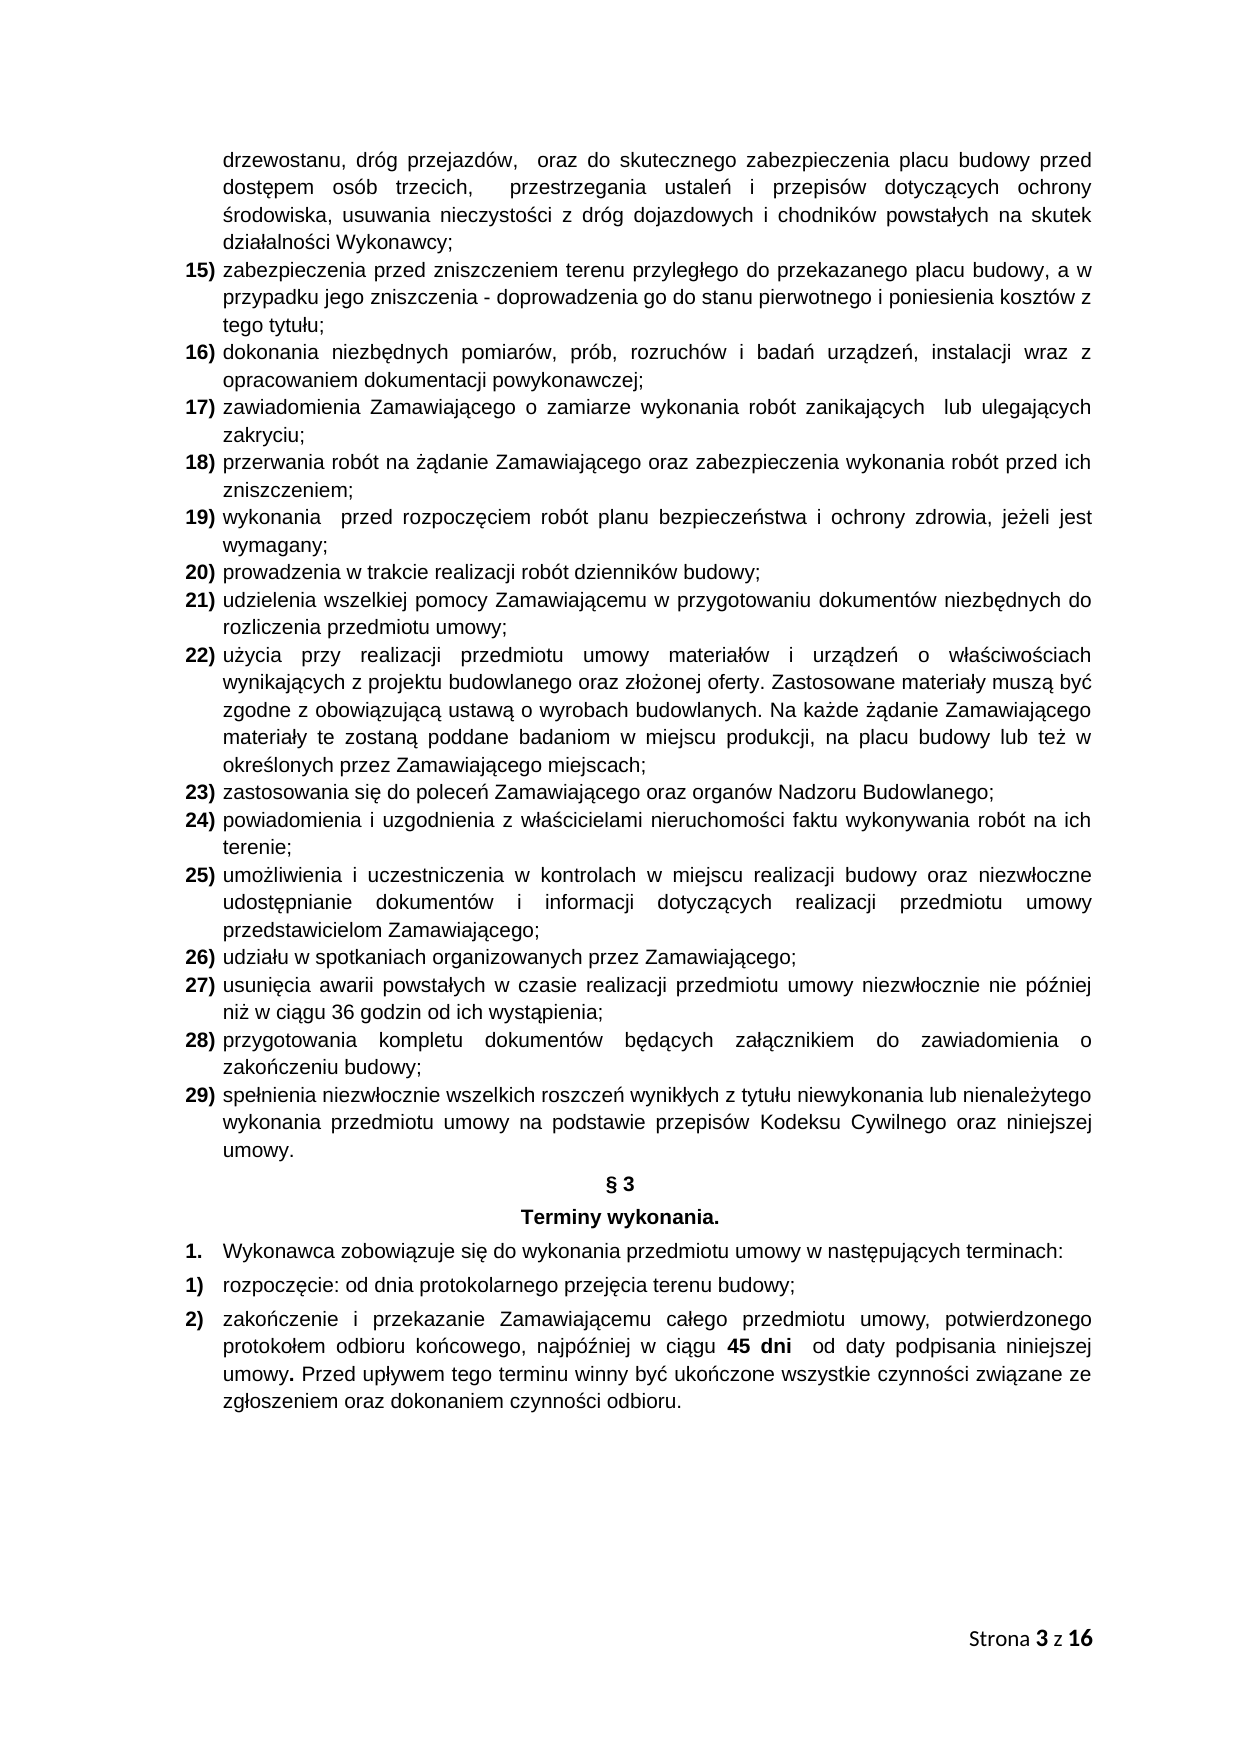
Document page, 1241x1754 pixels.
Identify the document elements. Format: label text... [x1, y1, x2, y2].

list Wykonawca zobowiązuje się do wykonania przedmiotu umowy w następujących terminach: [185, 1239, 1093, 1263]
list prowadzenia w trakcie realizacji robót dzienników budowy; [185, 560, 1093, 584]
list użycia przy realizacji przedmiotu umowy materiałów i urządzeń o właściwościach wynikających z projektu budowlanego oraz złożonej oferty. Zastosowane materiały muszą być zgodne z obowiązującą ustawą o wyrobach budowlanych. Na każde żądanie Zamawiającego materiały te zostaną poddane badaniom w miejscu produkcji, na placu budowy lub też w określonych przez Zamawiającego miejscach; [185, 643, 1093, 777]
list spełnienia niezwłocznie wszelkich roszczeń wynikłych z tytułu niewykonania lub nienależytego wykonania przedmiotu umowy na podstawie przepisów Kodeksu Cywilnego oraz niniejszej umowy. [185, 1083, 1093, 1162]
list przygotowania kompletu dokumentów będących załącznikiem do zawiadomienia o zakończeniu budowy; [185, 1028, 1093, 1079]
list przerwania robót na żądanie Zamawiającego oraz zabezpieczenia wykonania robót przed ich zniszczeniem; [185, 450, 1093, 502]
list udziału w spotkaniach organizowanych przez Zamawiającego; [185, 945, 1093, 969]
list umożliwienia i uczestniczenia w kontrolach w miejscu realizacji budowy oraz niezwłoczne udostępnianie dokumentów i informacji dotyczących realizacji przedmiotu umowy przedstawicielom Zamawiającego; [185, 863, 1093, 942]
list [185, 148, 1093, 254]
list usunięcia awarii powstałych w czasie realizacji przedmiotu umowy niezwłocznie nie później niż w ciągu 36 godzin od ich wystąpienia; [185, 973, 1093, 1024]
list powiadomienia i uzgodnienia z właścicielami nieruchomości faktu wykonywania robót na ich terenie; [185, 808, 1093, 859]
list dokonania niezbędnych pomiarów, prób, rozruchów i badań urządzeń, instalacji wraz z opracowaniem dokumentacji powykonawczej; [185, 340, 1093, 392]
list rozpoczęcie: od dnia protokolarnego przejęcia terenu budowy; [185, 1273, 1093, 1297]
text § 3 [148, 1171, 1093, 1195]
list udzielenia wszelkiej pomocy Zamawiającemu w przygotowaniu dokumentów niezbędnych do rozliczenia przedmiotu umowy; [185, 588, 1093, 639]
list wykonania przed rozpoczęciem robót planu bezpieczeństwa i ochrony zdrowia, jeżeli jest wymagany; [185, 505, 1093, 557]
list zastosowania się do poleceń Zamawiającego oraz organów Nadzoru Budowlanego; [185, 780, 1093, 804]
text Terminy wykonania. [148, 1205, 1093, 1229]
list zawiadomienia Zamawiającego o zamiarze wykonania robót zanikających lub ulegających zakryciu; [185, 395, 1093, 447]
list zakończenie i przekazanie Zamawiającemu całego przedmiotu umowy, potwierdzonego protokołem odbioru końcowego, najpóźniej w ciągu 45 dni od daty podpisania niniejszej umowy. Przed upływem tego terminu winny być ukończone wszystkie czynności związane ze zgłoszeniem oraz dokonaniem czynności odbioru. [185, 1306, 1093, 1413]
list zabezpieczenia przed zniszczeniem terenu przyległego do przekazanego placu budowy, a w przypadku jego zniszczenia - doprowadzenia go do stanu pierwotnego i poniesienia kosztów z tego tytułu; [185, 258, 1093, 337]
